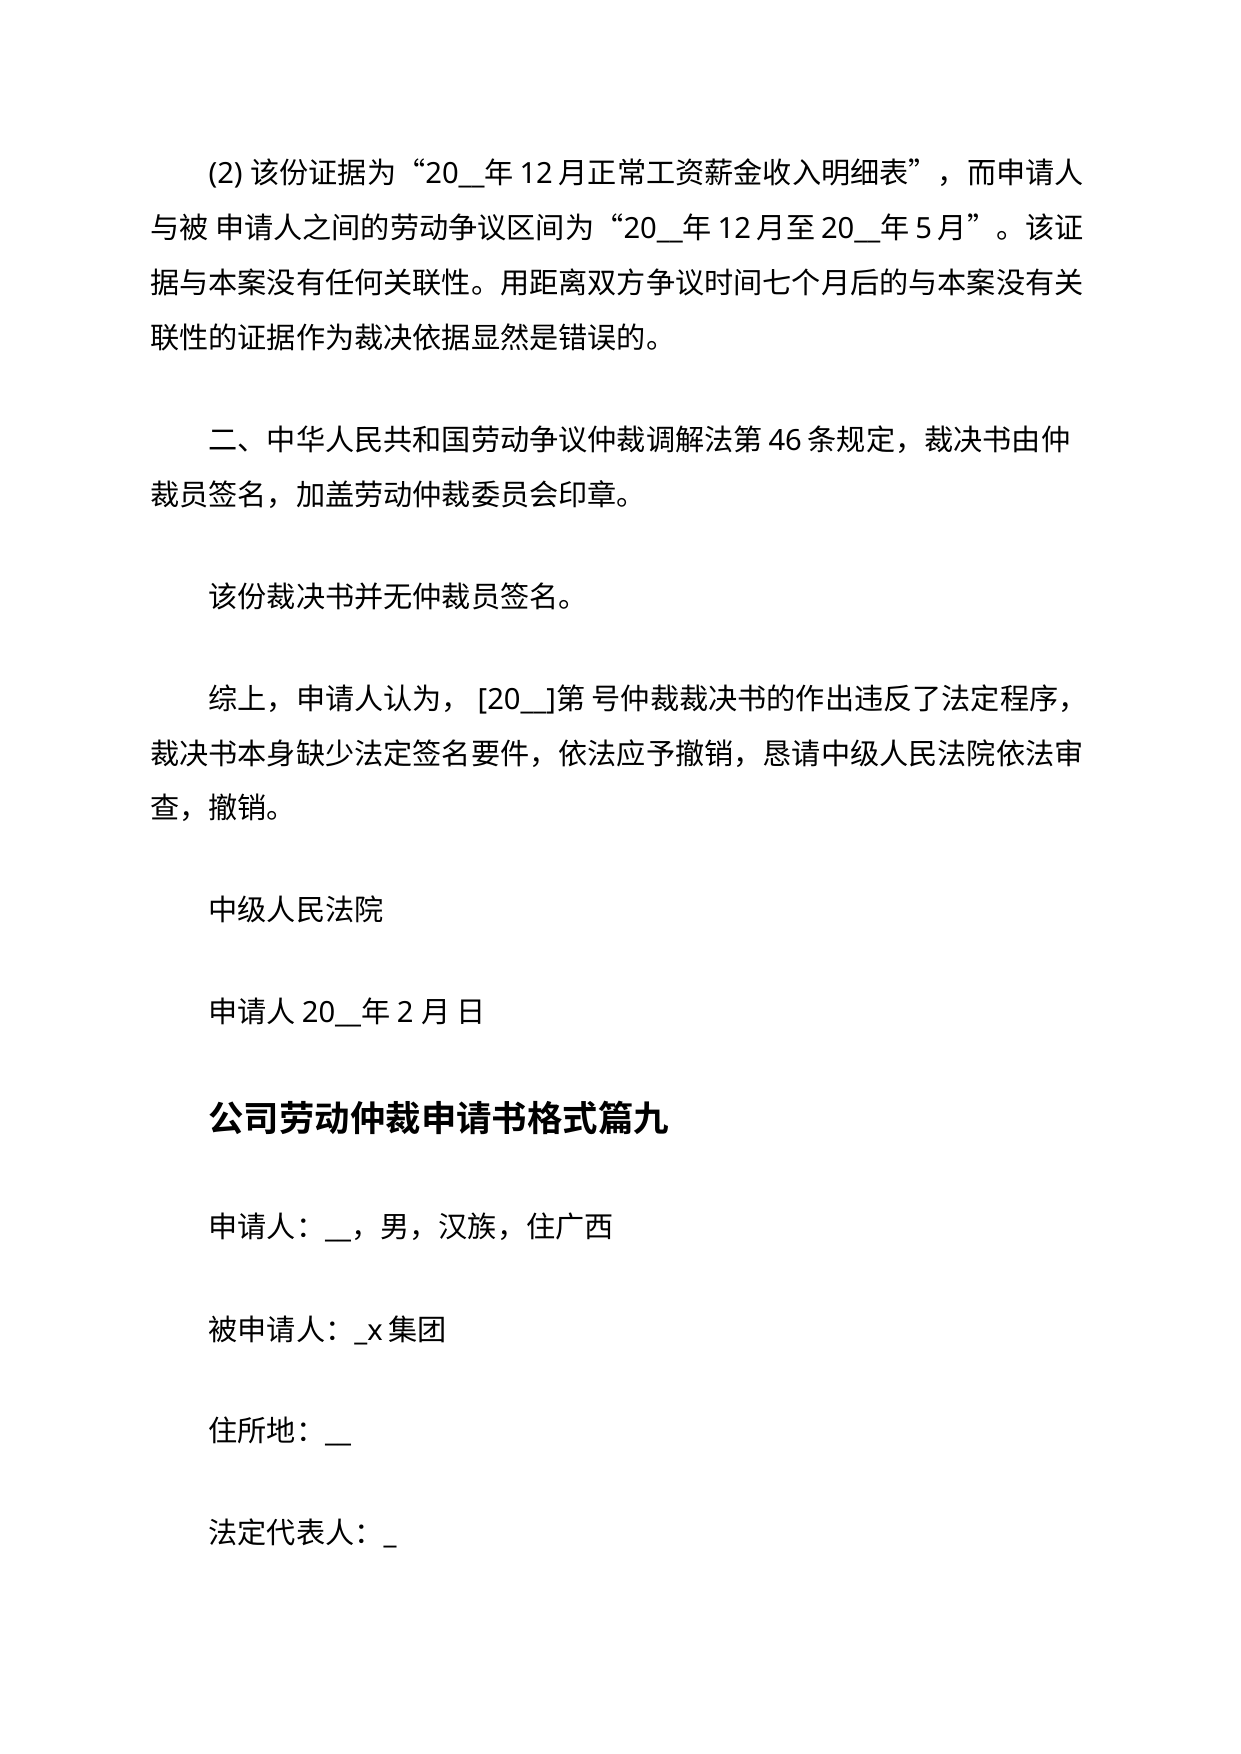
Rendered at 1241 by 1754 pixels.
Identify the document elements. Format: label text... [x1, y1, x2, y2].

text 住所地：__ [150, 1408, 1090, 1450]
text 中级人民法院 [150, 887, 1090, 929]
text 公司劳动仲裁申请书格式篇九 [150, 1091, 1090, 1142]
text 二、中华人民共和国劳动争议仲裁调解法第46条规定，裁决书由仲裁员签名，加盖劳动仲裁委员会印章。 [150, 417, 1090, 514]
text 申请人：__，男，汉族，住广西 [150, 1204, 1090, 1246]
text 该份裁决书并无仲裁员签名。 [150, 573, 1090, 616]
text 被申请人：_x集团 [150, 1306, 1090, 1348]
text 申请人20__年 2 月 日 [150, 989, 1090, 1031]
text (2) 该份证据为“20__年12月正常工资薪金收入明细表”，而申请人与被 申请人之间的劳动争议区间为“20__年12月至20__年5月”。该证据与本案没有任何关联性。用距离双方争议时间七个月后的与本案没有关联性的证据作为裁决依据显然是错误的。 [150, 150, 1090, 357]
text 综上，申请人认为， [20__]第 号仲裁裁决书的作出违反了法定程序，裁决书本身缺少法定签名要件，依法应予撤销，恳请中级人民法院依法审查，撤销。 [150, 675, 1090, 827]
text 法定代表人：_ [150, 1510, 1090, 1552]
